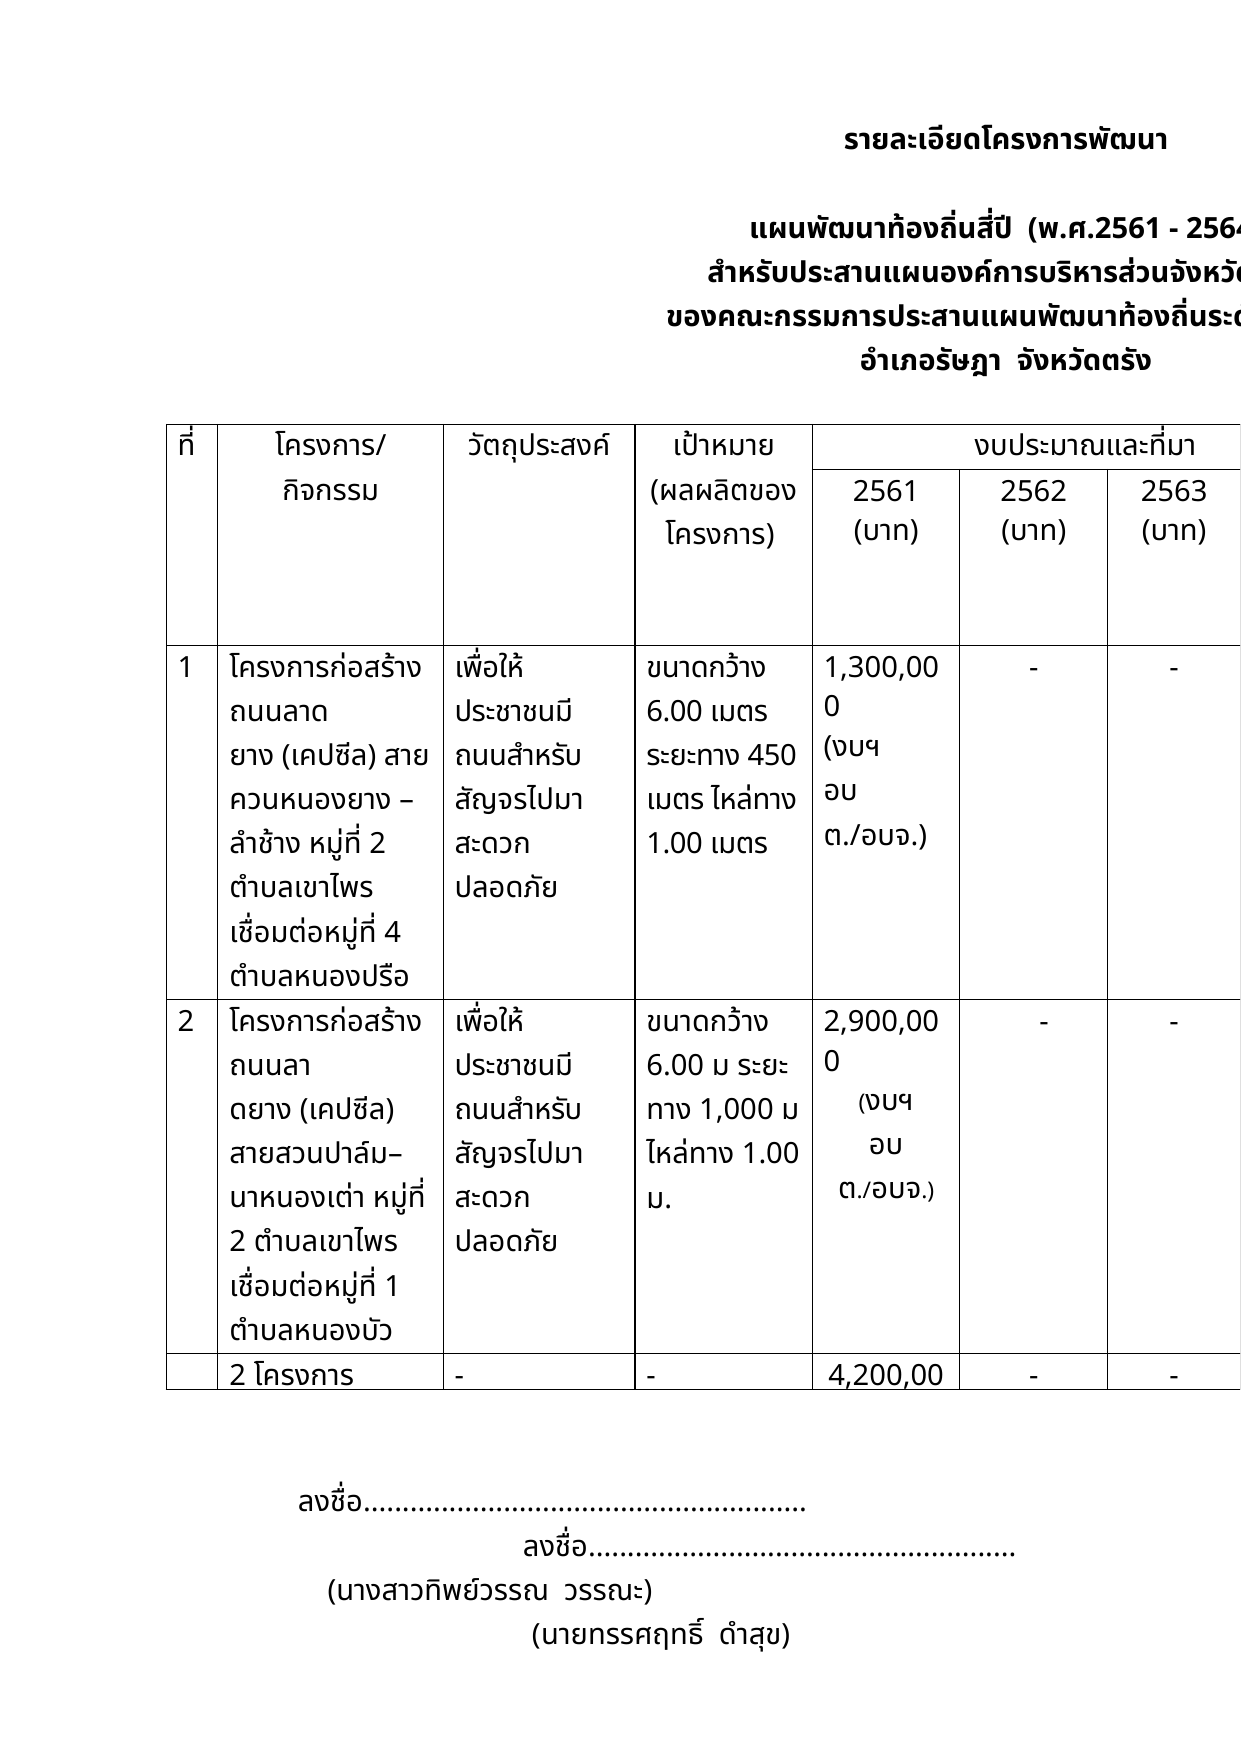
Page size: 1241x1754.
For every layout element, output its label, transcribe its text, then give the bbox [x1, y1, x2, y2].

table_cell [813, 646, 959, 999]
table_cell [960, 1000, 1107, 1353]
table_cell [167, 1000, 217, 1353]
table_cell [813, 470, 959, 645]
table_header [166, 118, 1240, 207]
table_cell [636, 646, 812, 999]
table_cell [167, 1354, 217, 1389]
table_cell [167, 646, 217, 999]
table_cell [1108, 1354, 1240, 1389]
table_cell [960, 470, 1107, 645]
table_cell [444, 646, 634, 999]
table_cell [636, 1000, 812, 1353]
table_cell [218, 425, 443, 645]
text (นางสาวทิพย์วรรณ วรรณะ) (นายทรรศฤทธิ์ ดำสุข) [177, 1569, 1122, 1658]
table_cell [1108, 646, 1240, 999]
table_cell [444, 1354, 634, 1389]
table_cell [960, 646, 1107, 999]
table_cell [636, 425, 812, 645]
text ลงชื่อ......................................................... ลงชื่อ....................................................... [177, 1481, 1122, 1569]
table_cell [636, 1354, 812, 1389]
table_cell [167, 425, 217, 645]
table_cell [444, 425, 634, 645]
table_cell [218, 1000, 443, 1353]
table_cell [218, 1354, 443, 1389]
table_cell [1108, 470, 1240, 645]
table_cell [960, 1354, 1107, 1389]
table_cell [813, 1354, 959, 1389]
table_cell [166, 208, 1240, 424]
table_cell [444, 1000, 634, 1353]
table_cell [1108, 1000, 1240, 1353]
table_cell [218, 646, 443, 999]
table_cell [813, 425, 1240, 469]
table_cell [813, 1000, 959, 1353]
